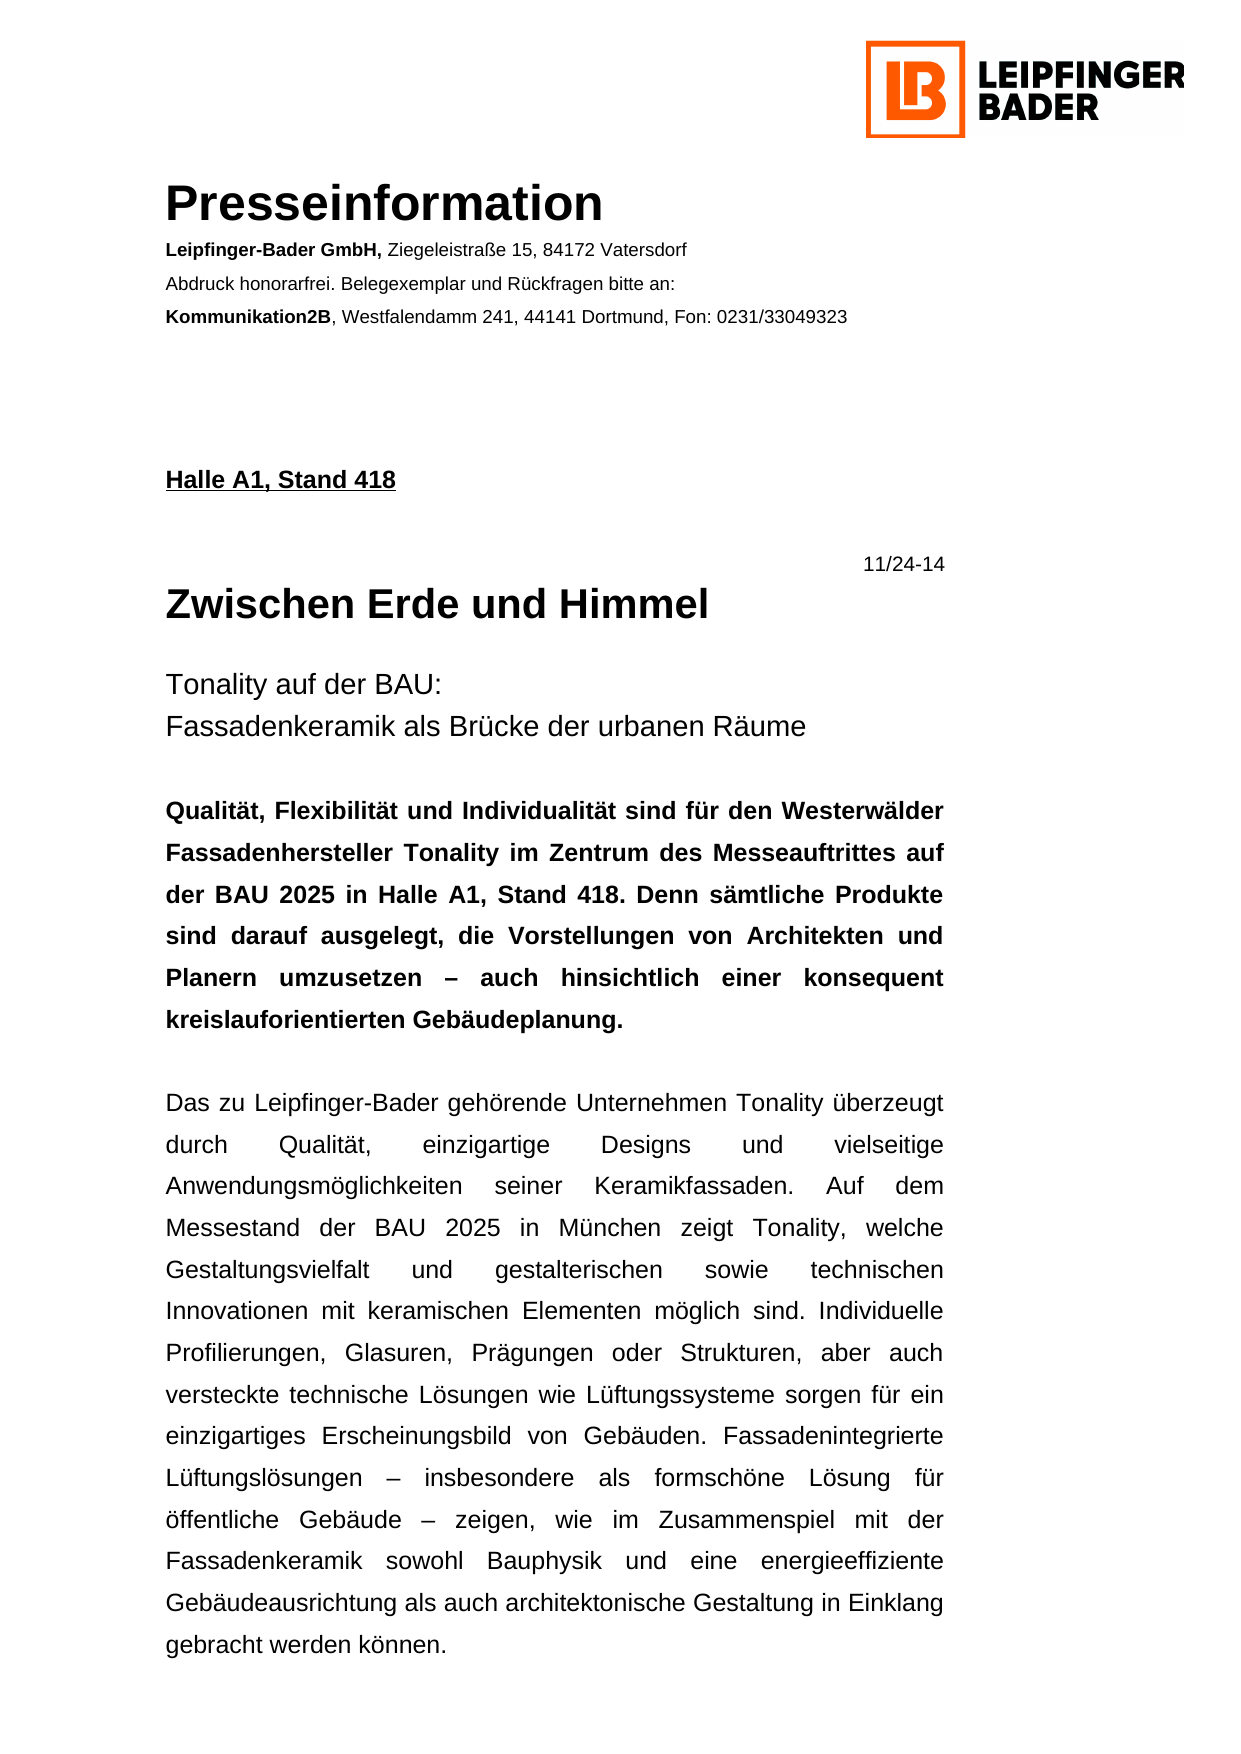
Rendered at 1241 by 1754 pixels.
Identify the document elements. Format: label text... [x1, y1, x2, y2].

text Zwischen Erde und Himmel [165, 580, 945, 628]
text Halle A1, Stand 418 [165, 455, 945, 497]
text Abdruck honorarfrei. Belegexemplar und Rückfragen bitte an: [165, 263, 945, 297]
text Presseinformation [165, 180, 945, 230]
text Fassadenkeramik als Brücke der urbanen Räume [165, 703, 945, 745]
text Das zu Leipfinger-Bader gehörende Unternehmen Tonality überzeugt durch Qualität, einzigartige Designs und vielseitige Anwendungsmöglichkeiten seiner Keramikfassaden. Auf dem Messestand der BAU 2025 in München zeigt Tonality, welche Gestaltungsvielfalt und gestalterischen sowie technischen Innovationen mit keramischen Elementen möglich sind. Individuelle Profilierungen, Glasuren, Prägungen oder Strukturen, aber auch versteckte technische Lösungen wie Lüftungssysteme sorgen für ein einzigartiges Erscheinungsbild von Gebäuden. Fassadenintegrierte Lüftungslösungen – insbesondere als formschöne Lösung für öffentliche Gebäude – zeigen, wie im Zusammenspiel mit der Fassadenkeramik sowohl Bauphysik und eine energieeffiziente Gebäudeausrichtung als auch architektonische Gestaltung in Einklang gebracht werden können. [165, 1078, 945, 1661]
picture [865, 40, 1184, 138]
text 11/24-14 [165, 538, 945, 580]
text Leipfinger-Bader GmbH, Ziegeleistraße 15, 84172 Vatersdorf [165, 230, 945, 263]
text Kommunikation2B, Westfalendamm 241, 44141 Dortmund, Fon: 0231/33049323 [165, 297, 945, 330]
text Tonality auf der BAU: [165, 661, 945, 703]
text Qualität, Flexibilität und Individualität sind für den Westerwälder Fassadenhersteller Tonality im Zentrum des Messeauftrittes auf der BAU 2025 in Halle A1, Stand 418. Denn sämtliche Produkte sind darauf ausgelegt, die Vorstellungen von Architekten und Planern umzusetzen – auch hinsichtlich einer konsequent kreislauforientierten Gebäudeplanung. [165, 786, 945, 1036]
